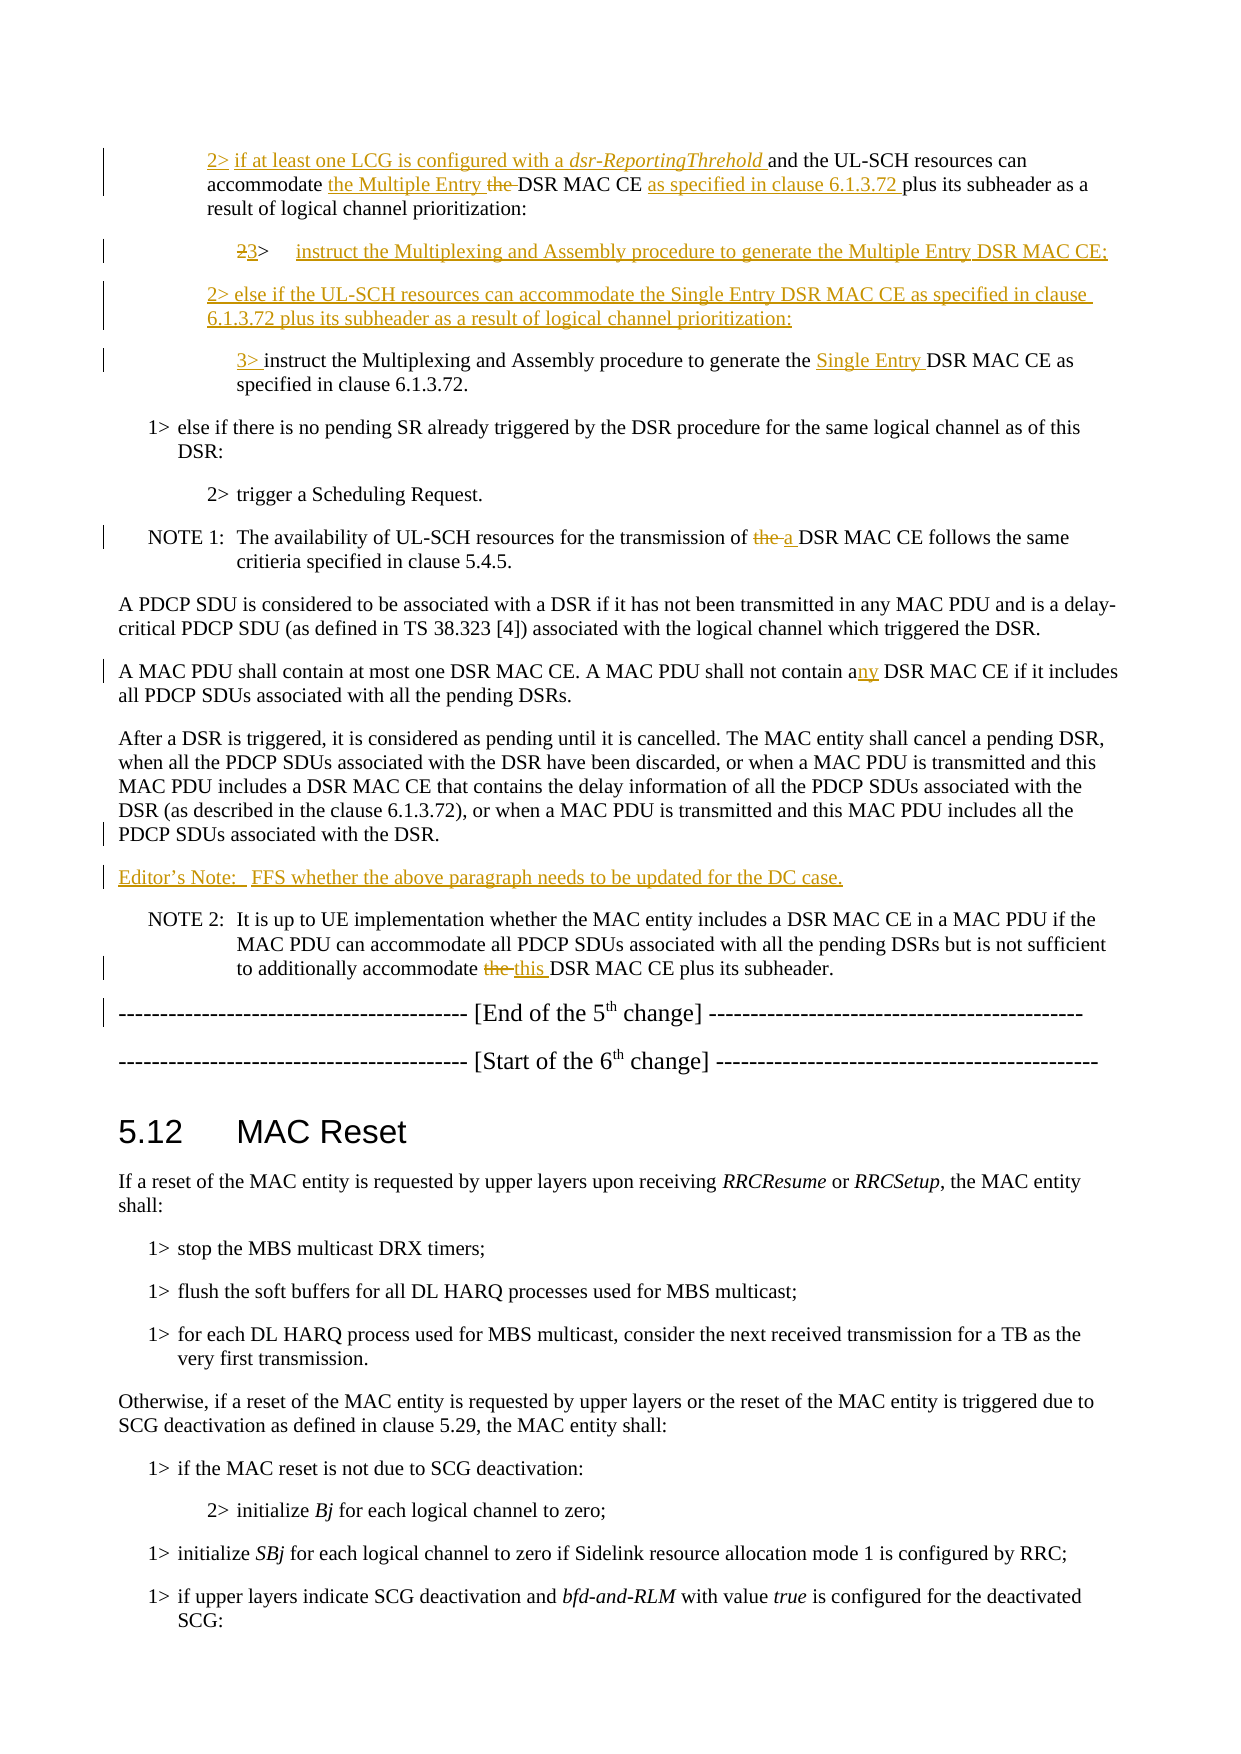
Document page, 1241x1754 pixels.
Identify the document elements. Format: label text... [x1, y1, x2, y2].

text NOTE 2: It is up to UE implementation whether the MAC entity includes a DSR MAC CE in a MAC PDU if the MAC PDU can accommodate all PDCP SDUs associated with all the pending DSRs but is not sufficient to additionally accommodate DSR MAC CE plus its subheader. [148, 907, 1122, 979]
text A PDCP SDU is considered to be associated with a DSR if it has not been transmitted in any MAC PDU and is a delay-critical PDCP SDU (as defined in TS 38.323 [4]) associated with the logical channel which triggered the DSR. [118, 592, 1122, 640]
text 1> if the MAC reset is not due to SCG deactivation: [148, 1456, 1122, 1479]
text Otherwise, if a reset of the MAC entity is requested by upper layers or the reset of the MAC entity is triggered due to SCG deactivation as defined in clause 5.29, the MAC entity shall: [118, 1389, 1122, 1437]
text A MAC PDU shall contain at most one DSR MAC CE. A MAC PDU shall not contain a DSR MAC CE if it includes all PDCP SDUs associated with all the pending DSRs. [118, 659, 1122, 707]
text 1> if upper layers indicate SCG deactivation and bfd-and-RLM with value true is configured for the deactivated SCG: [148, 1584, 1122, 1632]
text If a reset of the MAC entity is requested by upper layers upon receiving RRCResume or RRCSetup, the MAC entity shall: [118, 1169, 1122, 1217]
text 5.12 MAC Reset [118, 1112, 1122, 1151]
text ------------------------------------------ [End of the 5th change] --------------------------------------------- [118, 998, 1122, 1027]
text 1> for each DL HARQ process used for MBS multicast, consider the next received transmission for a TB as the very first transmission. [148, 1322, 1122, 1370]
text 2> trigger a Scheduling Request. [207, 482, 1122, 506]
text After a DSR is triggered, it is considered as pending until it is cancelled. The MAC entity shall cancel a pending DSR, when all the PDCP SDUs associated with the DSR have been discarded, or when a MAC PDU is transmitted and this MAC PDU includes a DSR MAC CE that contains the delay information of all the PDCP SDUs associated with the DSR (as described in the clause 6.1.3.72), or when a MAC PDU is transmitted and this MAC PDU includes all the PDCP SDUs associated with the DSR. [118, 726, 1122, 846]
text 1> stop the MBS multicast DRX timers; [148, 1236, 1122, 1260]
text 1> flush the soft buffers for all DL HARQ processes used for MBS multicast; [148, 1279, 1122, 1303]
text instruct the Multiplexing and Assembly procedure to generate the DSR MAC CE as specified in clause 6.1.3.72. [236, 348, 1122, 396]
text 1> initialize SBj for each logical channel to zero if Sidelink resource allocation mode 1 is configured by RRC; [148, 1541, 1122, 1565]
text 1> else if there is no pending SR already triggered by the DSR procedure for the same logical channel as of this DSR: [148, 415, 1122, 463]
text > [236, 239, 1122, 263]
text NOTE 1: The availability of UL-SCH resources for the transmission of DSR MAC CE follows the same critieria specified in clause 5.4.5. [148, 525, 1122, 573]
text 2> initialize Bj for each logical channel to zero; [207, 1498, 1122, 1522]
text and the UL-SCH resources can accommodate DSR MAC CE plus its subheader as a result of logical channel prioritization: [207, 148, 1122, 220]
text ------------------------------------------ [Start of the 6th change] ---------------------------------------------- [118, 1046, 1122, 1074]
